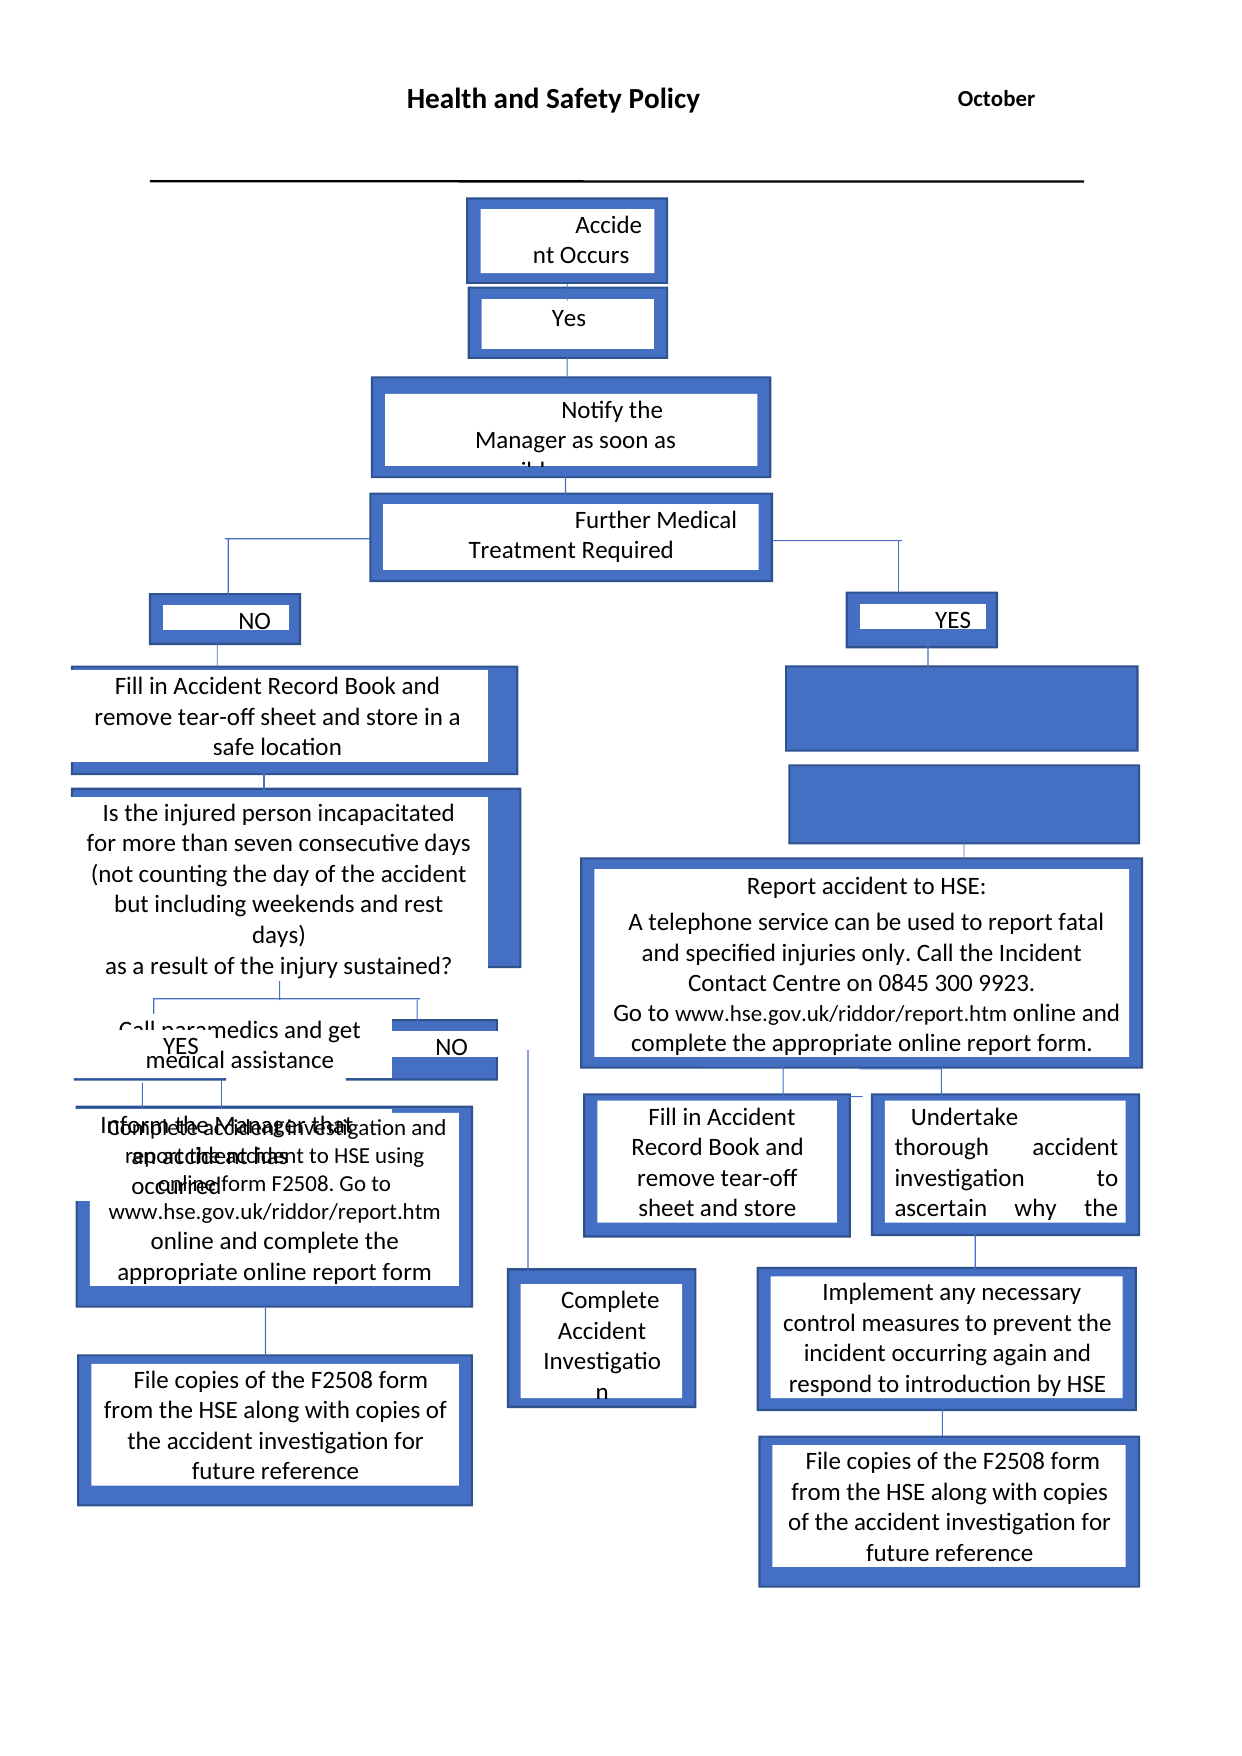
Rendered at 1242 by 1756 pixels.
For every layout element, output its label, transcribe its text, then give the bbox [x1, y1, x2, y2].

table_cell [68, 1078, 221, 1109]
table_cell [222, 1078, 392, 1109]
table_header Call paramedics and get medical assistance [68, 1014, 392, 1078]
table_cell Is the injured person incapacitated for more than seven consecutive days (not counting the day of the accident but including weekends and rest days) as a result of the injury sustained? [68, 797, 488, 981]
table_cell [265, 762, 488, 797]
table_cell [68, 762, 263, 797]
table_cell Inform the Manager that an accident has occurred [68, 1109, 392, 1201]
table_header Fill in Accident Record Book and remove tear-off sheet and store in a safe location [68, 670, 488, 762]
